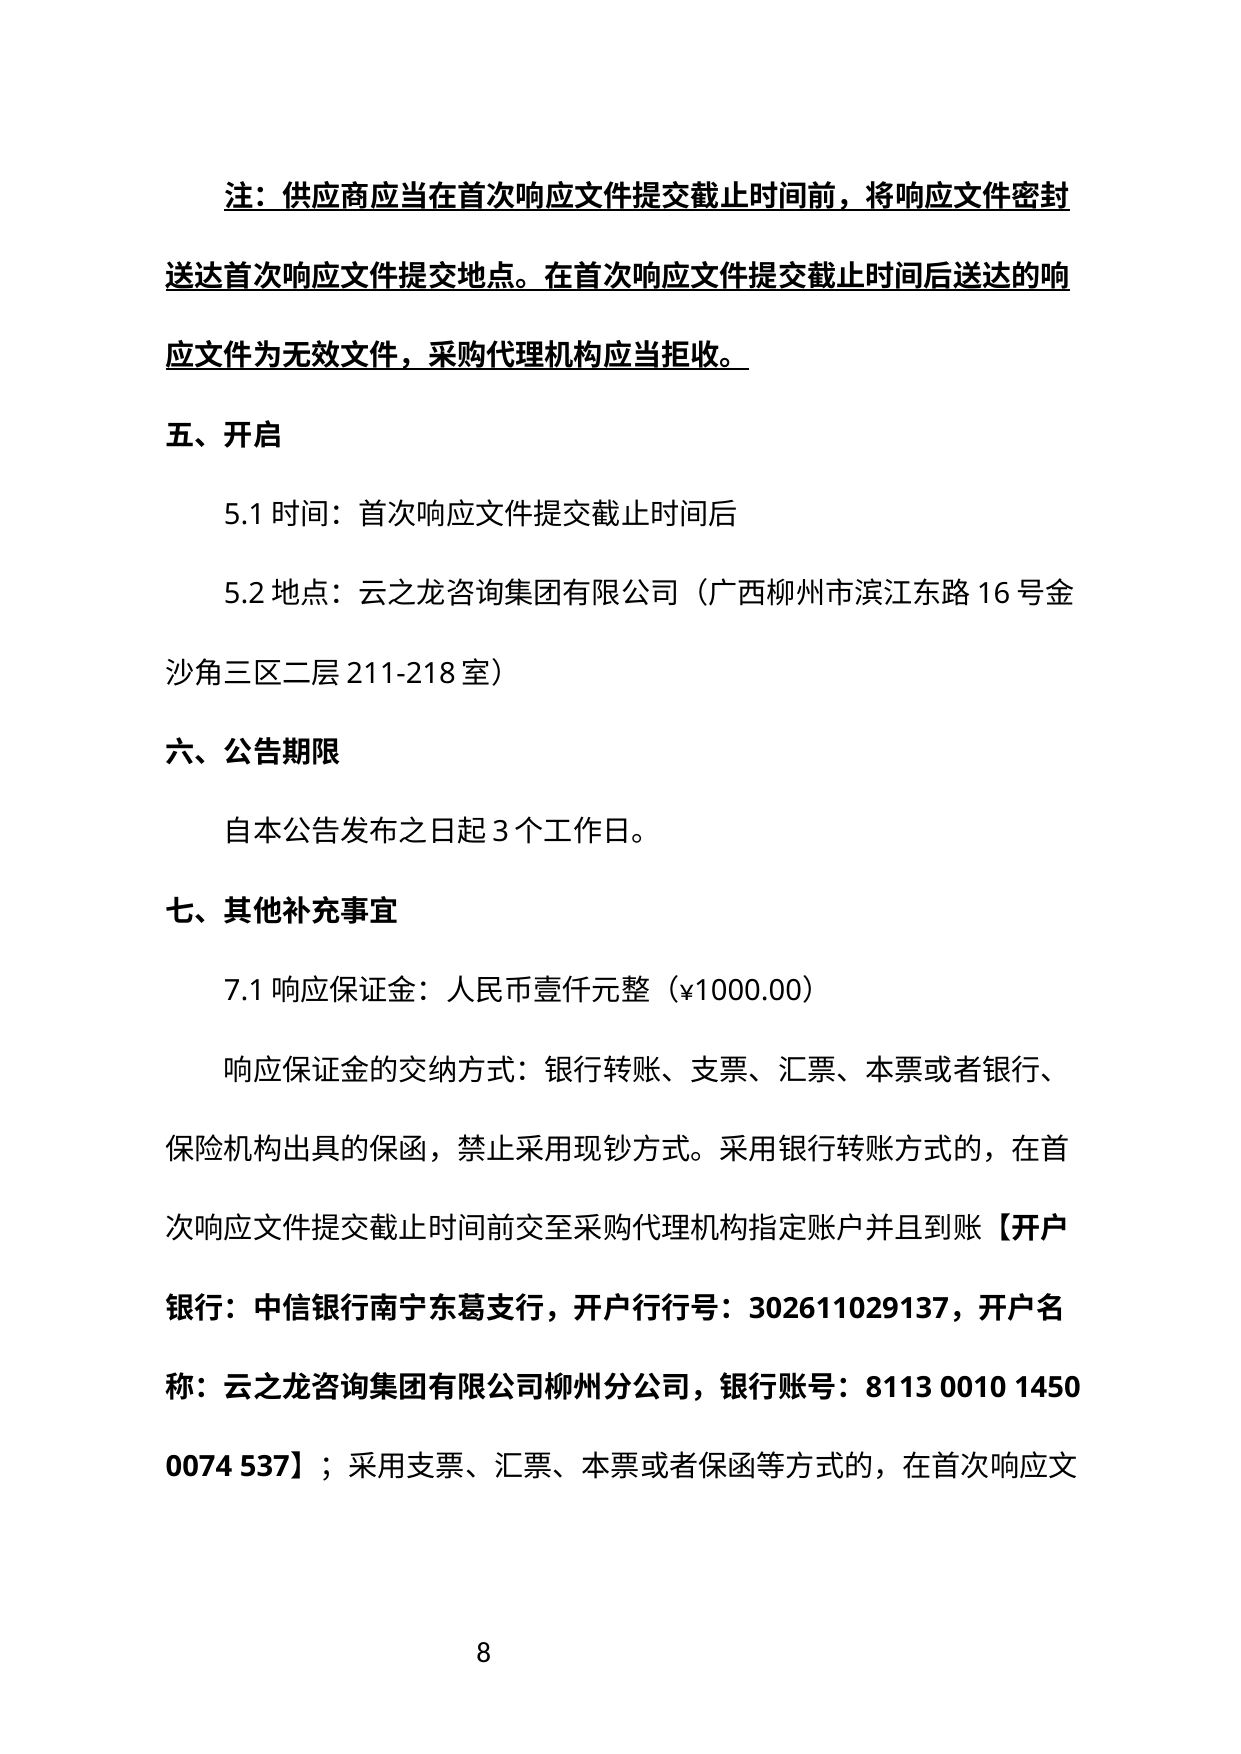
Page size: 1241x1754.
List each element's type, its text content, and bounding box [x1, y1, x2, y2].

text 七、其他补充事宜 [165, 869, 1087, 948]
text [165, 1028, 1087, 1504]
text 五、开启 [165, 393, 1087, 472]
text 7.1响应保证金：人民币壹仟元整（¥1000.00） [165, 948, 1087, 1028]
text 注：供应商应当在首次响应文件提交截止时间前，将响应文件密封送达首次响应文件提交地点。在首次响应文件提交截止时间后送达的响应文件为无效文件，采购代理机构应当拒收。 [165, 154, 1087, 393]
text 六、公告期限 [165, 710, 1087, 789]
text 自本公告发布之日起3个工作日。 [165, 789, 1087, 869]
text 5.1时间：首次响应文件提交截止时间后 [165, 472, 1087, 551]
text 5.2地点：云之龙咨询集团有限公司（广西柳州市滨江东路16号金沙角三区二层211-218室） [165, 551, 1087, 710]
